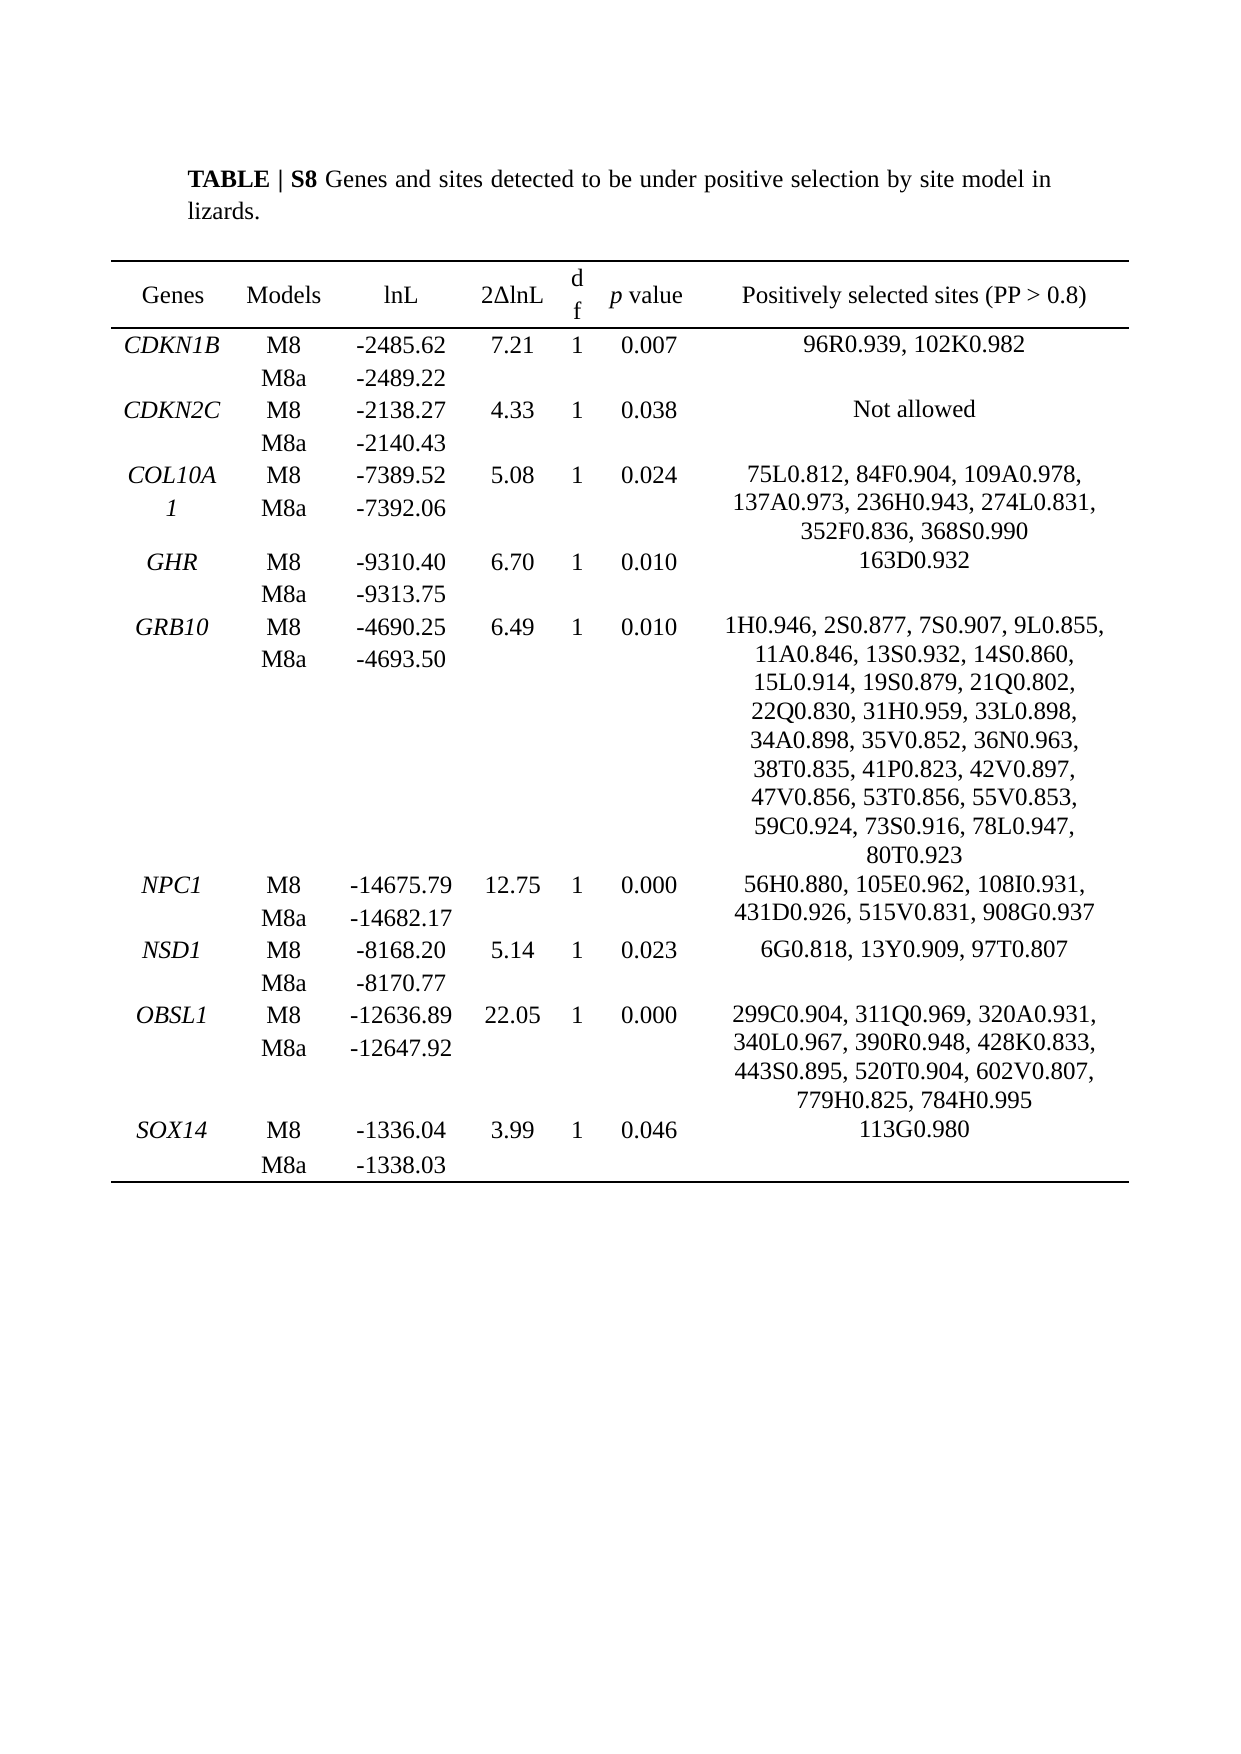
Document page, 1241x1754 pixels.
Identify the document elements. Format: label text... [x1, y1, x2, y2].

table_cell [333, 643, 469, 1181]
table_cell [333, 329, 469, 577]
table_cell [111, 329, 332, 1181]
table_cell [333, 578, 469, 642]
text TABLE | S8 Genes and sites detected to be under positive selection by site model in lizards. [187, 162, 1053, 227]
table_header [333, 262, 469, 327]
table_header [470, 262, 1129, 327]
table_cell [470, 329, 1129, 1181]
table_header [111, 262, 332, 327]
